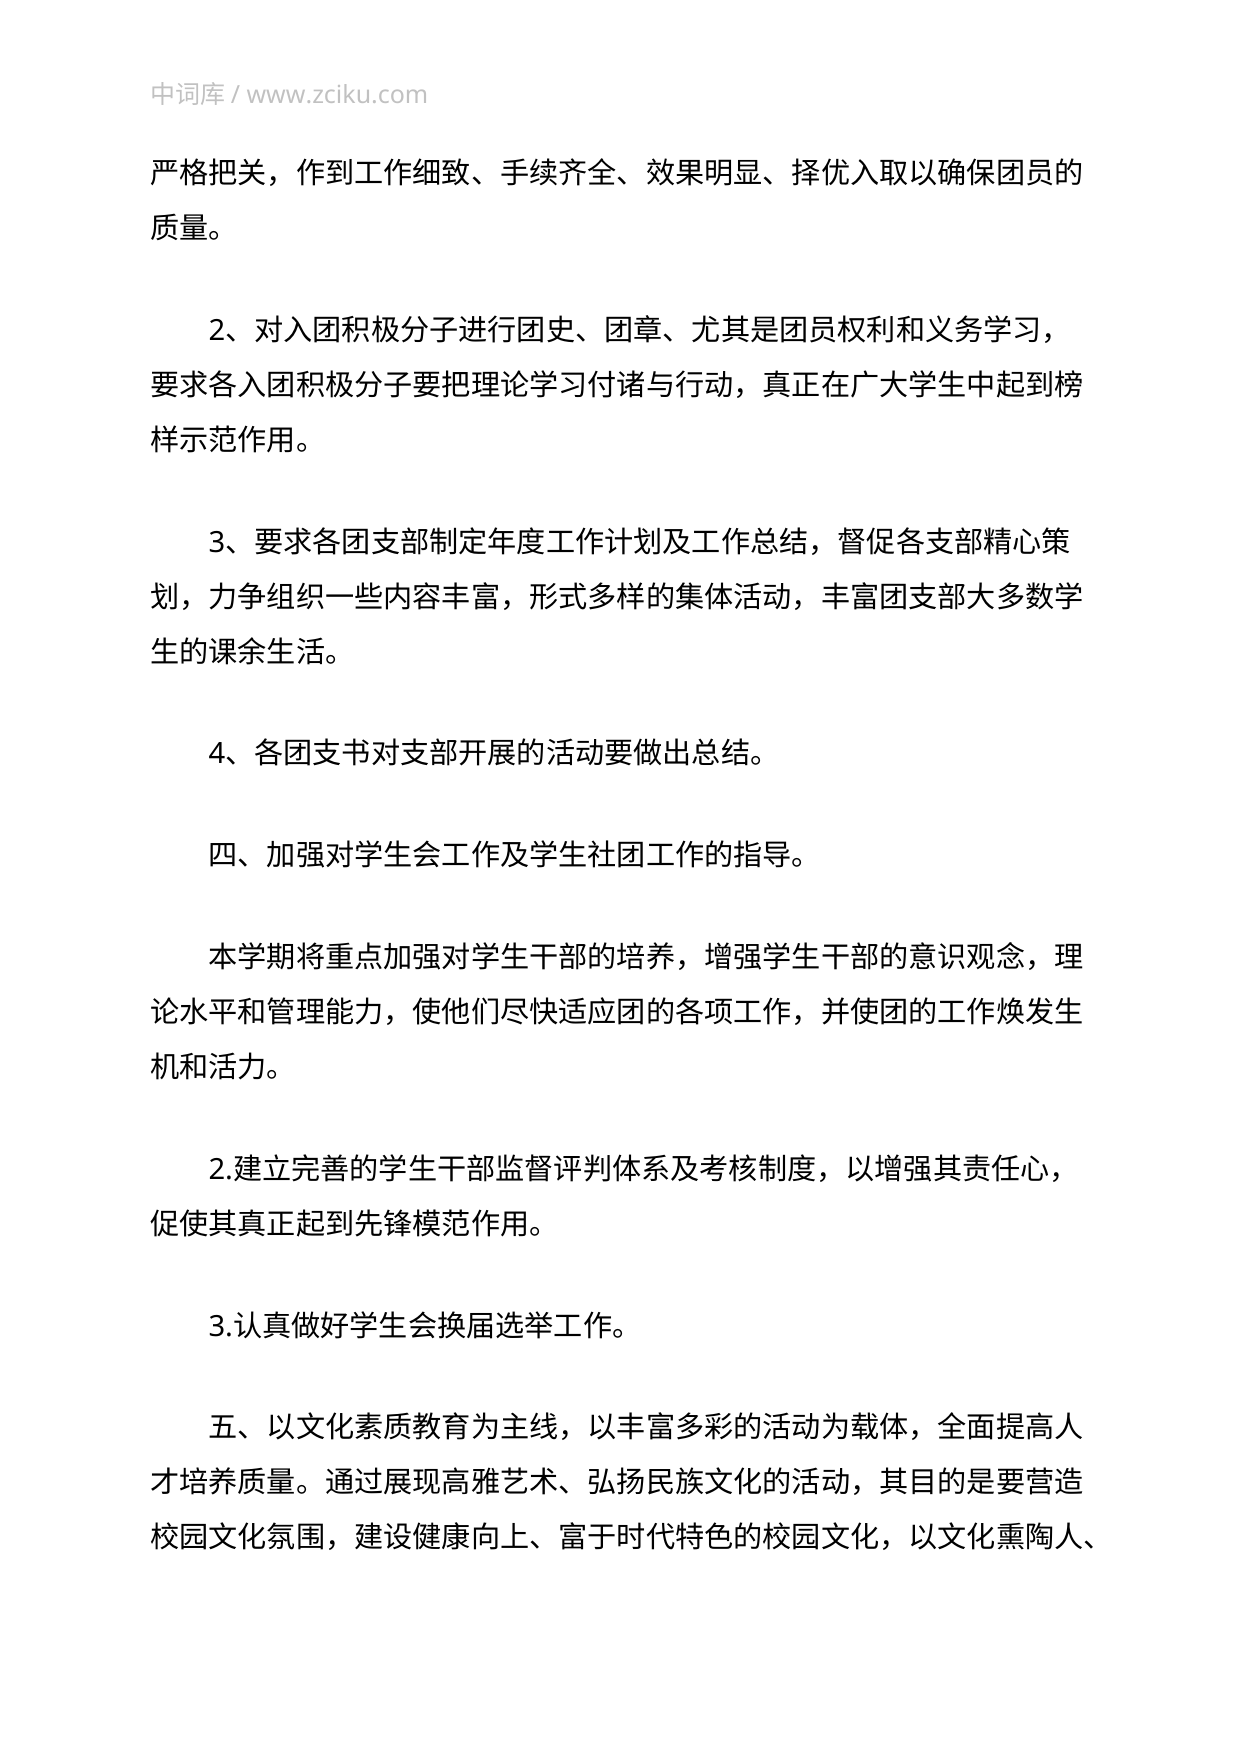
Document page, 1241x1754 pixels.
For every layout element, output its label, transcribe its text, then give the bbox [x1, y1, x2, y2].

text 4、各团支书对支部开展的活动要做出总结。 [150, 730, 1090, 772]
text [150, 1404, 1090, 1556]
text 3、要求各团支部制定年度工作计划及工作总结，督促各支部精心策划，力争组织一些内容丰富，形式多样的集体活动，丰富团支部大多数学生的课余生活。 [150, 518, 1090, 671]
text 四、加强对学生会工作及学生社团工作的指导。 [150, 832, 1090, 874]
text 2.建立完善的学生干部监督评判体系及考核制度，以增强其责任心，促使其真正起到先锋模范作用。 [150, 1145, 1090, 1243]
text 本学期将重点加强对学生干部的培养，增强学生干部的意识观念，理论水平和管理能力，使他们尽快适应团的各项工作，并使团的工作焕发生机和活力。 [150, 934, 1090, 1086]
text 2、对入团积极分子进行团史、团章、尤其是团员权利和义务学习，要求各入团积极分子要把理论学习付诸与行动，真正在广大学生中起到榜样示范作用。 [150, 307, 1090, 459]
text 3.认真做好学生会换届选举工作。 [150, 1302, 1090, 1344]
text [150, 150, 1090, 247]
